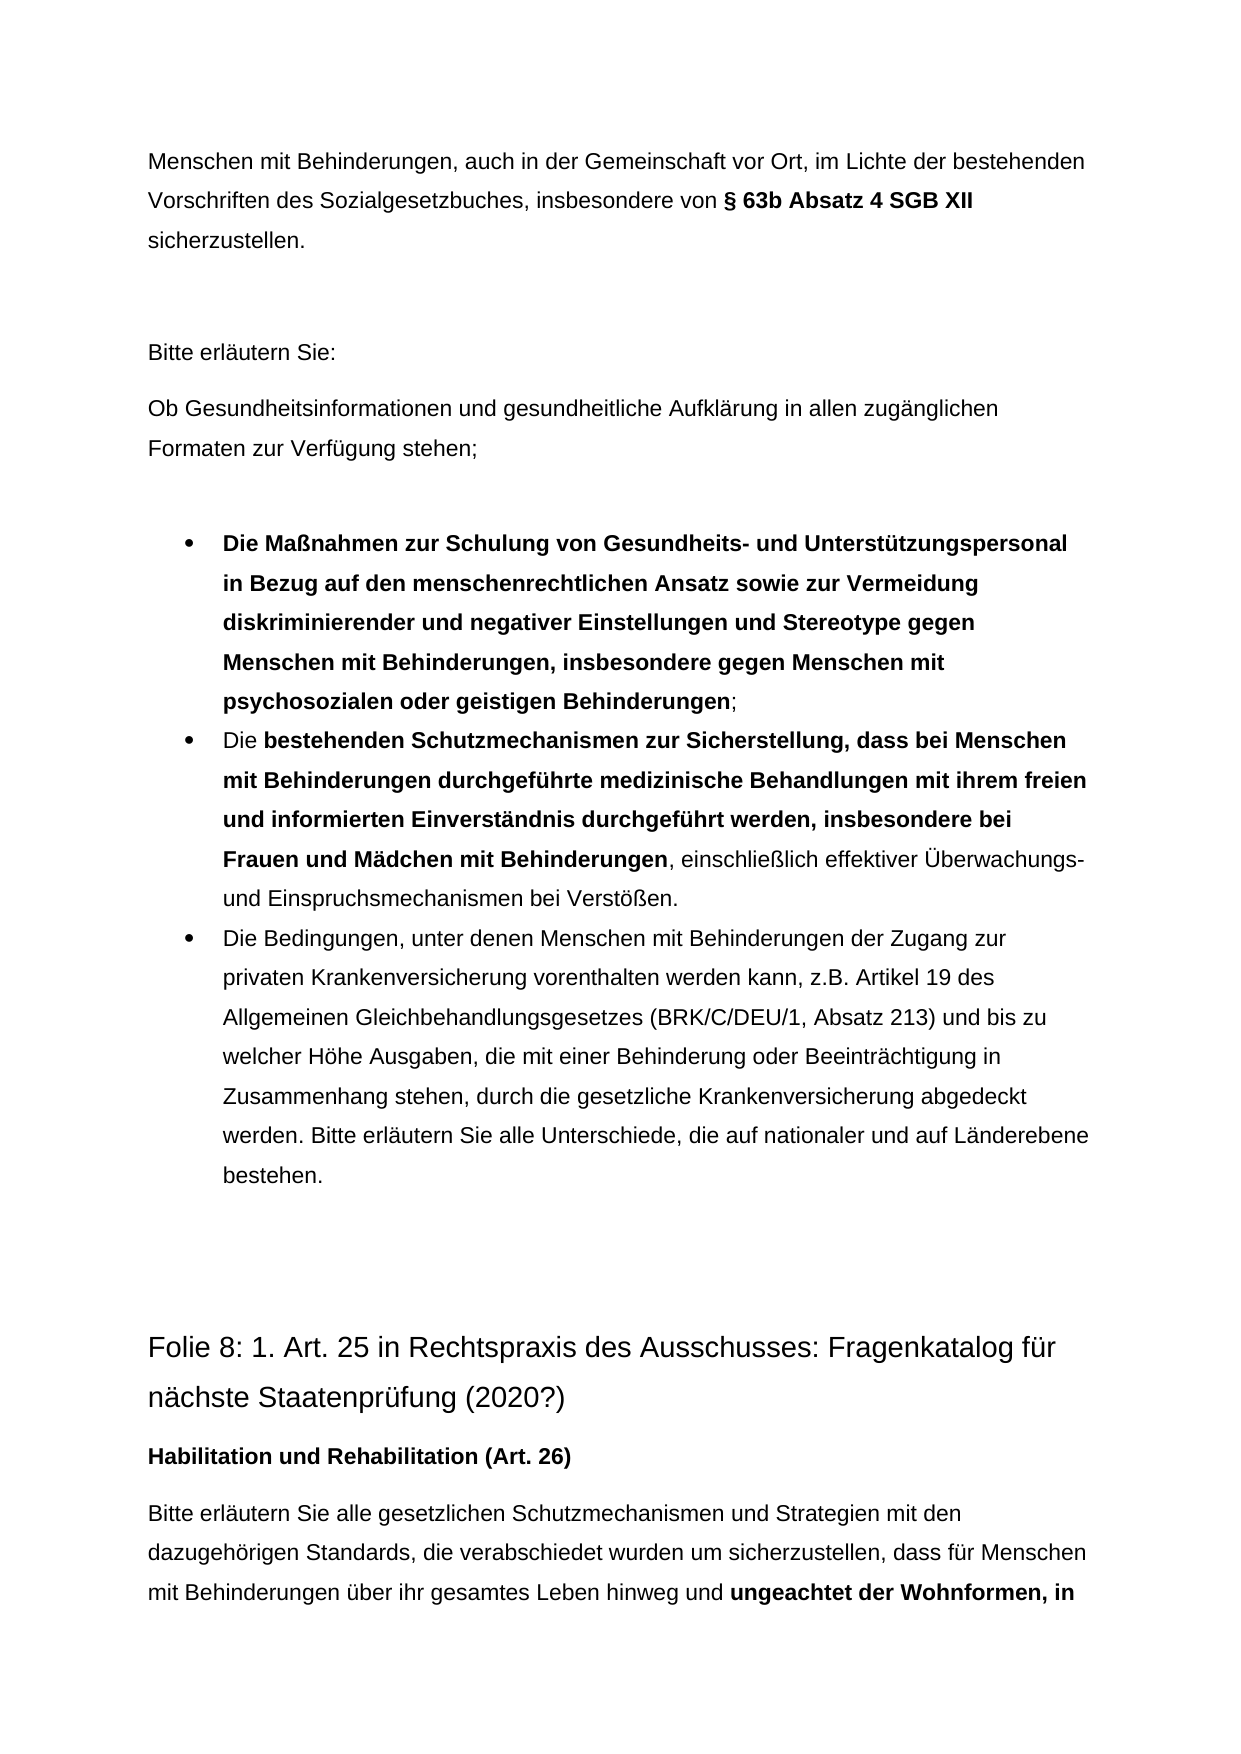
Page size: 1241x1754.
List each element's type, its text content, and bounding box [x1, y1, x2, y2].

list Die bestehenden Schutzmechanismen zur Sicherstellung, dass bei Menschen mit Behinderungen durchgeführte medizinische Behandlungen mit ihrem freien und informierten Einverständnis durchgeführt werden, insbesondere bei Frauen und Mädchen mit Behinderungen, einschließlich effektiver Überwachungs- und Einspruchsmechanismen bei Verstößen. [185, 727, 1093, 912]
text Habilitation und Rehabilitation (Art. 26) [148, 1443, 1093, 1470]
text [148, 148, 1093, 253]
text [148, 1499, 1093, 1605]
list Die Bedingungen, unter denen Menschen mit Behinderungen der Zugang zur privaten Krankenversicherung vorenthalten werden kann, z.B. Artikel 19 des Allgemeinen Gleichbehandlungsgesetzes (BRK/C/DEU/1, Absatz 213) und bis zu welcher Höhe Ausgaben, die mit einer Behinderung oder Beeinträchtigung in Zusammenhang stehen, durch die gesetzliche Krankenversicherung abgedeckt werden. Bitte erläutern Sie alle Unterschiede, die auf nationaler und auf Länderebene bestehen. [185, 925, 1093, 1188]
text Bitte erläutern Sie: [148, 339, 1093, 365]
text Ob Gesundheitsinformationen und gesundheitliche Aufklärung in allen zugänglichen Formaten zur Verfügung stehen; [148, 395, 1093, 461]
subtitle Folie 8: 1. Art. 25 in Rechtspraxis des Ausschusses: Fragenkatalog für nächste Staatenprüfung (2020?) [148, 1330, 1093, 1414]
list Die Maßnahmen zur Schulung von Gesundheits- und Unterstützungspersonal in Bezug auf den menschenrechtlichen Ansatz sowie zur Vermeidung diskriminierender und negativer Einstellungen und Stereotype gegen Menschen mit Behinderungen, insbesondere gegen Menschen mit psychosozialen oder geistigen Behinderungen; [185, 530, 1093, 714]
